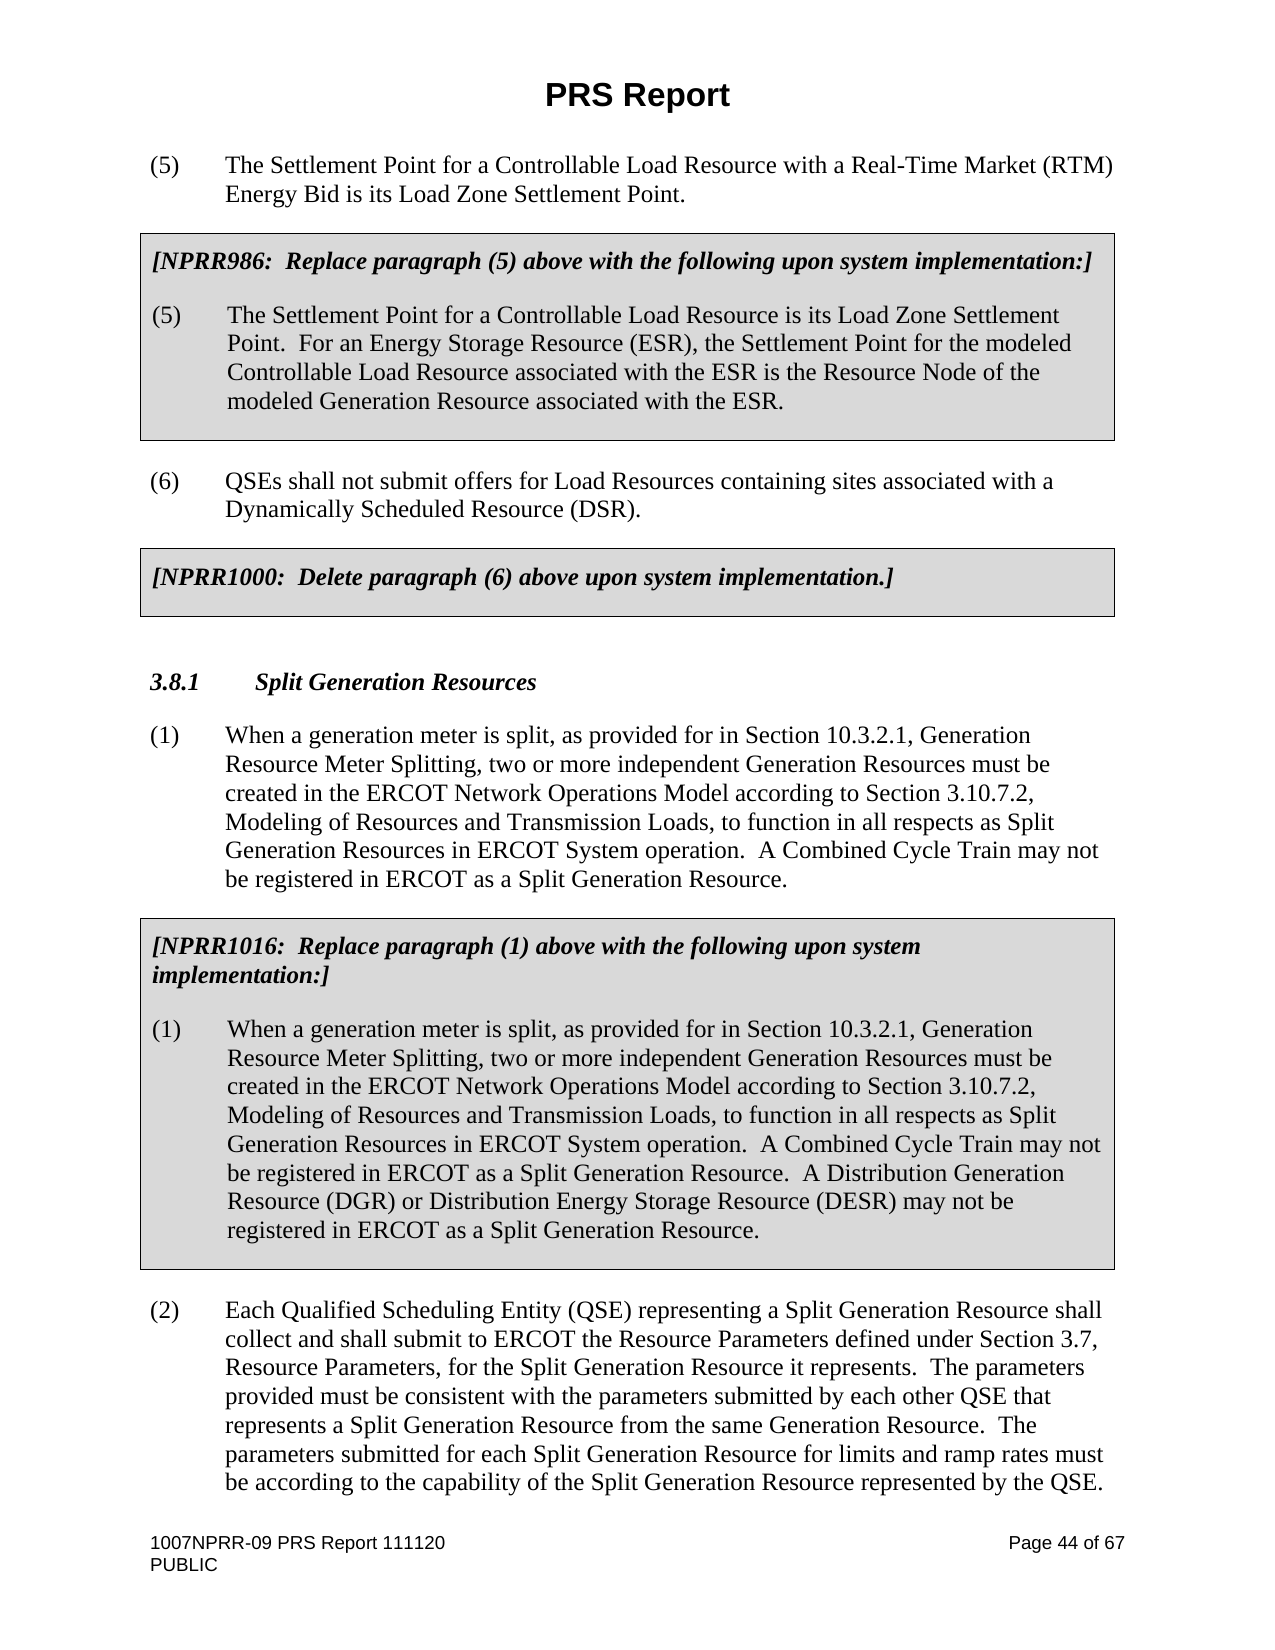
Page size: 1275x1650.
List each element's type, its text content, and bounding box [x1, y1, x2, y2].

table_header [NPRR1016: Replace paragraph (1) above with the following upon system implementation:] (1) When a generation meter is split, as provided for in Section 10.3.2.1, Generation Resource Meter Splitting, two or more independent Generation Resources must be created in the ERCOT Network Operations Model according to Section 3.10.7.2, Modeling of Resources and Transmission Loads, to function in all respects as Split Generation Resources in ERCOT System operation. A Combined Cycle Train may not be registered in ERCOT as a Split Generation Resource. A Distribution Generation Resource (DGR) or Distribution Energy Storage Resource (DESR) may not be registered in ERCOT as a Split Generation Resource. [141, 919, 1114, 1269]
text (6) QSEs shall not submit offers for Load Resources containing sites associated with a Dynamically Scheduled Resource (DSR). [150, 466, 1125, 523]
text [150, 1295, 1125, 1496]
table_header [NPRR986: Replace paragraph (5) above with the following upon system implementation:] (5) The Settlement Point for a Controllable Load Resource is its Load Zone Settlement Point. For an Energy Storage Resource (ESR), the Settlement Point for the modeled Controllable Load Resource associated with the ESR is the Resource Node of the modeled Generation Resource associated with the ESR. [141, 234, 1114, 440]
table_header [NPRR1000: Delete paragraph (6) above upon system implementation.] [141, 549, 1114, 616]
text 3.8.1 Split Generation Resources [150, 667, 1125, 695]
text (5) The Settlement Point for a Controllable Load Resource with a Real-Time Market (RTM) Energy Bid is its Load Zone Settlement Point. [150, 150, 1125, 207]
text (1) When a generation meter is split, as provided for in Section 10.3.2.1, Generation Resource Meter Splitting, two or more independent Generation Resources must be created in the ERCOT Network Operations Model according to Section 3.10.7.2, Modeling of Resources and Transmission Loads, to function in all respects as Split Generation Resources in ERCOT System operation. A Combined Cycle Train may not be registered in ERCOT as a Split Generation Resource. [150, 720, 1125, 893]
